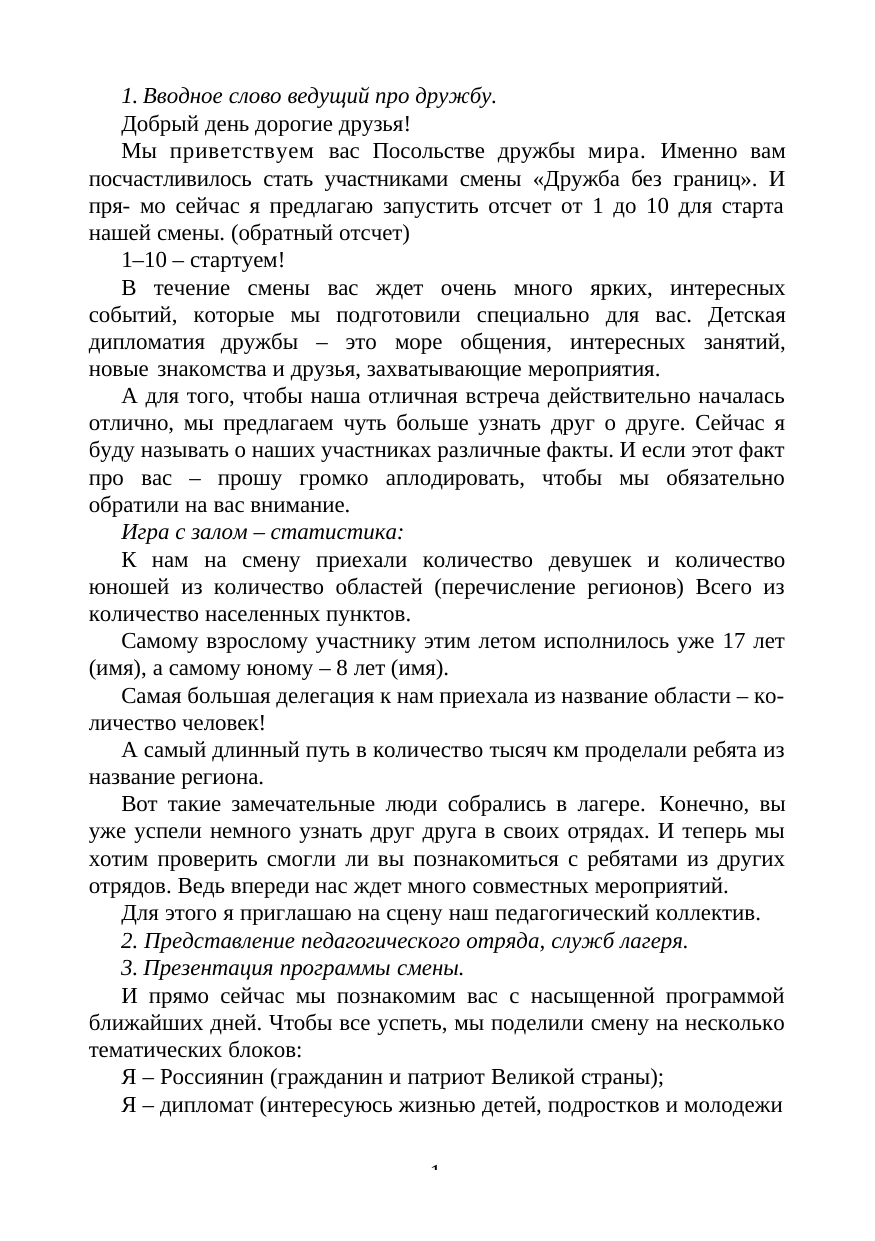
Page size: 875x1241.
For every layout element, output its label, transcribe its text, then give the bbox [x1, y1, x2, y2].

text А для того, чтобы наша отличная встреча действительно началась отлично, мы предлагаем чуть больше узнать друг о друге. Сейчас я буду называть о наших участниках различные факты. И если этот факт про вас – прошу громко аплодировать, чтобы мы обязательно обратили на вас внимание. [88, 382, 786, 517]
text 1–10 – стартуем! [121, 246, 799, 273]
text Игра с залом – статистика: [121, 518, 799, 545]
text Вот такие замечательные люди собрались в лагере. Конечно, вы уже успели немного узнать друг друга в своих отрядах. И теперь мы хотим проверить смогли ли вы познакомиться с ребятами из других отрядов. Ведь впереди нас ждет много совместных мероприятий. [88, 790, 786, 898]
text Я – дипломат (интересуюсь жизнью детей, подростков и молодежи [121, 1091, 799, 1117]
text Для этого я приглашаю на сцену наш педагогический коллектив. [121, 899, 799, 925]
text К нам на смену приехали количество девушек и количество юношей из количество областей (перечисление регионов) Всего из количество населенных пунктов. [88, 546, 786, 626]
text В течение смены вас ждет очень много ярких, интересных событий, которые мы подготовили специально для вас. Детская дипломатия дружбы – это море общения, интересных занятий, новые знакомства и друзья, захватывающие мероприятия. [88, 274, 786, 381]
list Вводное слово ведущий про дружбу. [121, 82, 799, 109]
text И прямо сейчас мы познакомим вас с насыщенной программой ближайших дней. Чтобы все успеть, мы поделили смену на несколько тематических блоков: [88, 982, 786, 1062]
text Добрый день дорогие друзья! [121, 110, 799, 136]
text Мы приветствуем вас Посольстве дружбы мира. Именно вам посчастливилось стать участниками смены «Дружба без границ». И пря- мо сейчас я предлагаю запустить отсчет от 1 до 10 для старта нашей смены. (обратный отсчет) [88, 137, 786, 245]
text Самому взрослому участнику этим летом исполнилось уже 17 лет (имя), а самому юному – 8 лет (имя). [88, 627, 786, 681]
text А самый длинный путь в количество тысяч км проделали ребята из название региона. [88, 736, 786, 789]
list Презентация программы смены. [121, 954, 799, 981]
text Самая большая делегация к нам приехала из название области – ко- личество человек! [88, 682, 786, 735]
text Я – Россиянин (гражданин и патриот Великой страны); [121, 1063, 799, 1089]
list Представление педагогического отряда, служб лагеря. [121, 927, 799, 953]
